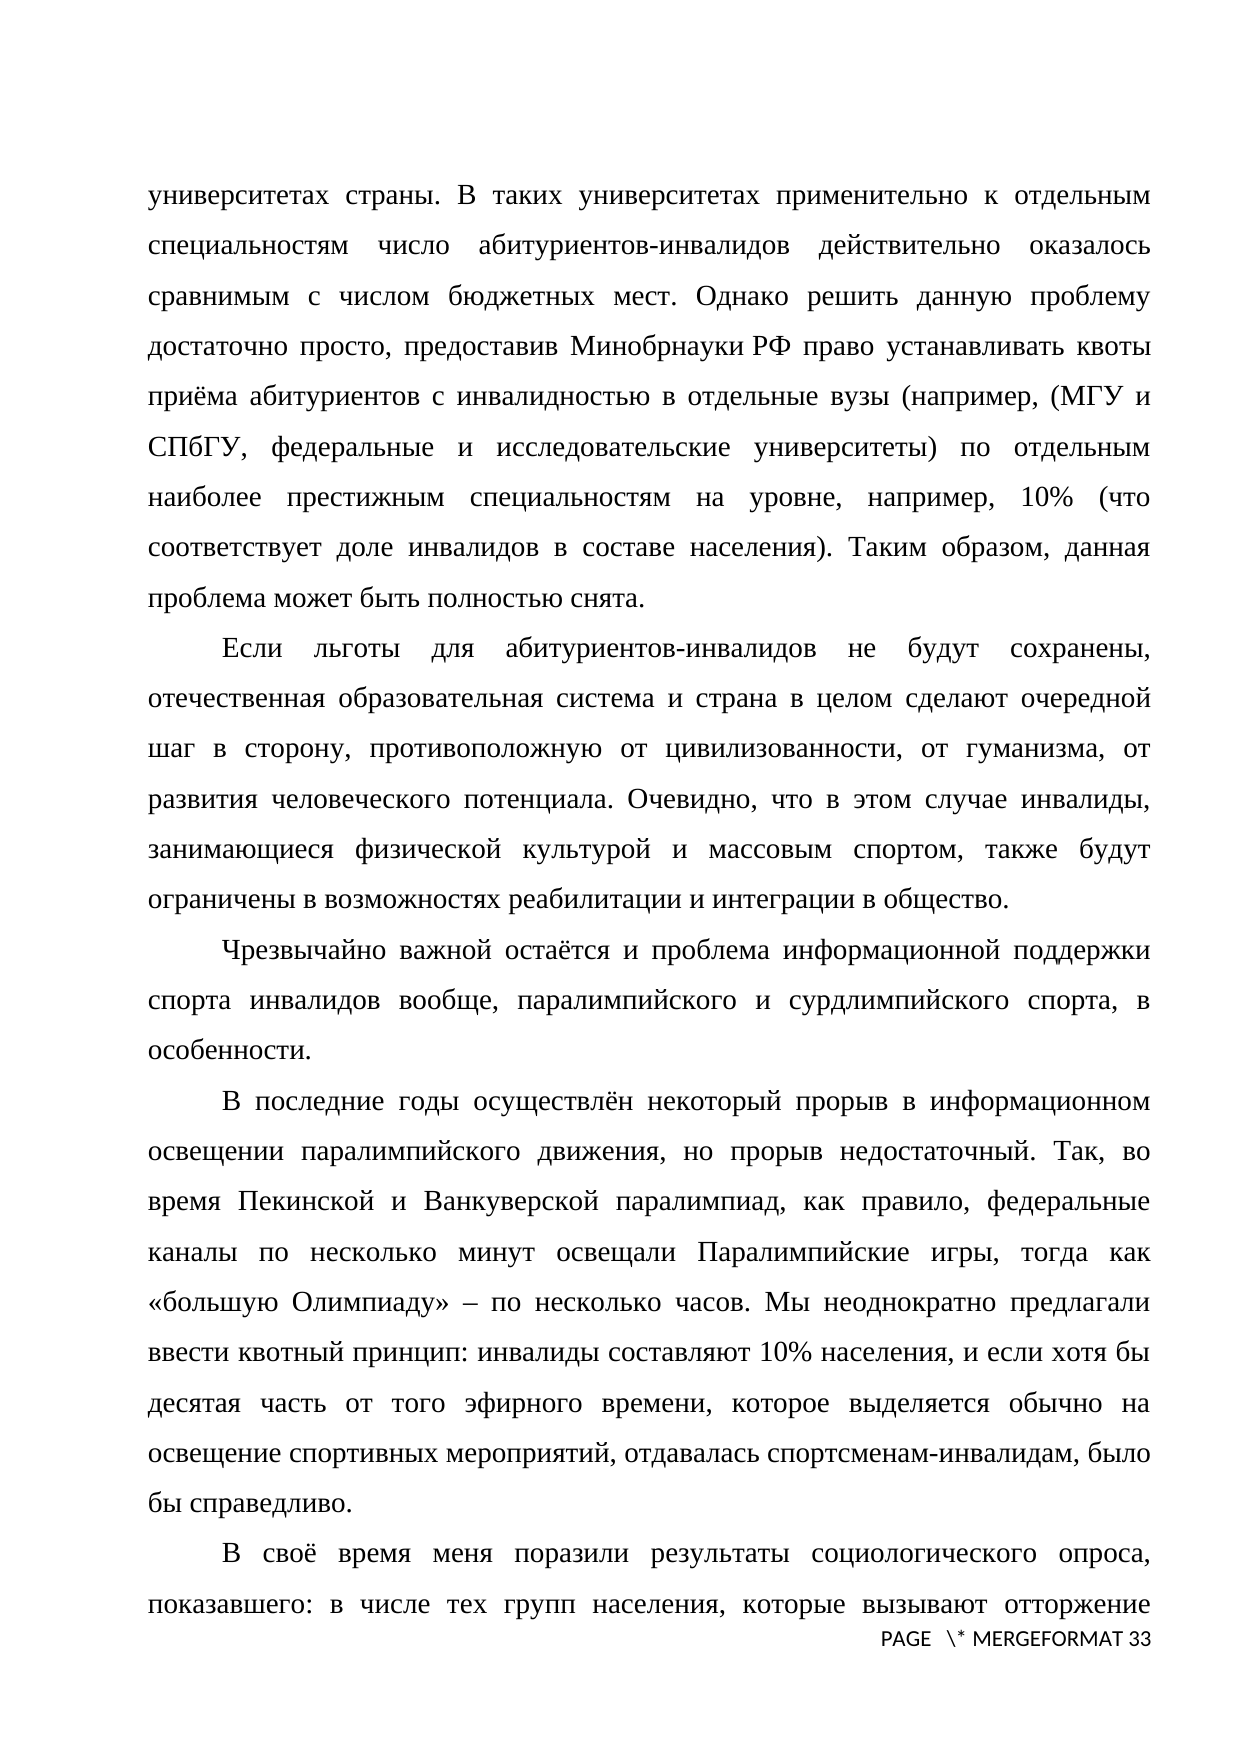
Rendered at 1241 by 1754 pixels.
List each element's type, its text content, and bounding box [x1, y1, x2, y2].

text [148, 177, 1152, 613]
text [148, 1536, 1152, 1619]
text Чрезвычайно важной остаётся и проблема информационной поддержки спорта инвалидов вообще, паралимпийского и сурдлимпийского спорта, в особенности. [148, 932, 1152, 1066]
text В последние годы осуществлён некоторый прорыв в информационном освещении паралимпийского движения, но прорыв недостаточный. Так, во время Пекинской и Ванкуверской паралимпиад, как правило, федеральные каналы по несколько минут освещали Паралимпийские игры, тогда как «большую Олимпиаду» – по несколько часов. Мы неоднократно предлагали ввести квотный принцип: инвалиды составляют 10% населения, и если хотя бы десятая часть от того эфирного времени, которое выделяется обычно на освещение спортивных мероприятий, отдавалась спортсменам-инвалидам, было бы справедливо. [148, 1083, 1152, 1519]
text Если льготы для абитуриентов-инвалидов не будут сохранены, отечественная образовательная система и страна в целом сделают очередной шаг в сторону, противоположную от цивилизованности, от гуманизма, от развития человеческого потенциала. Очевидно, что в этом случае инвалиды, занимающиеся физической культурой и массовым спортом, также будут ограничены в возможностях реабилитации и интеграции в общество. [148, 630, 1152, 915]
